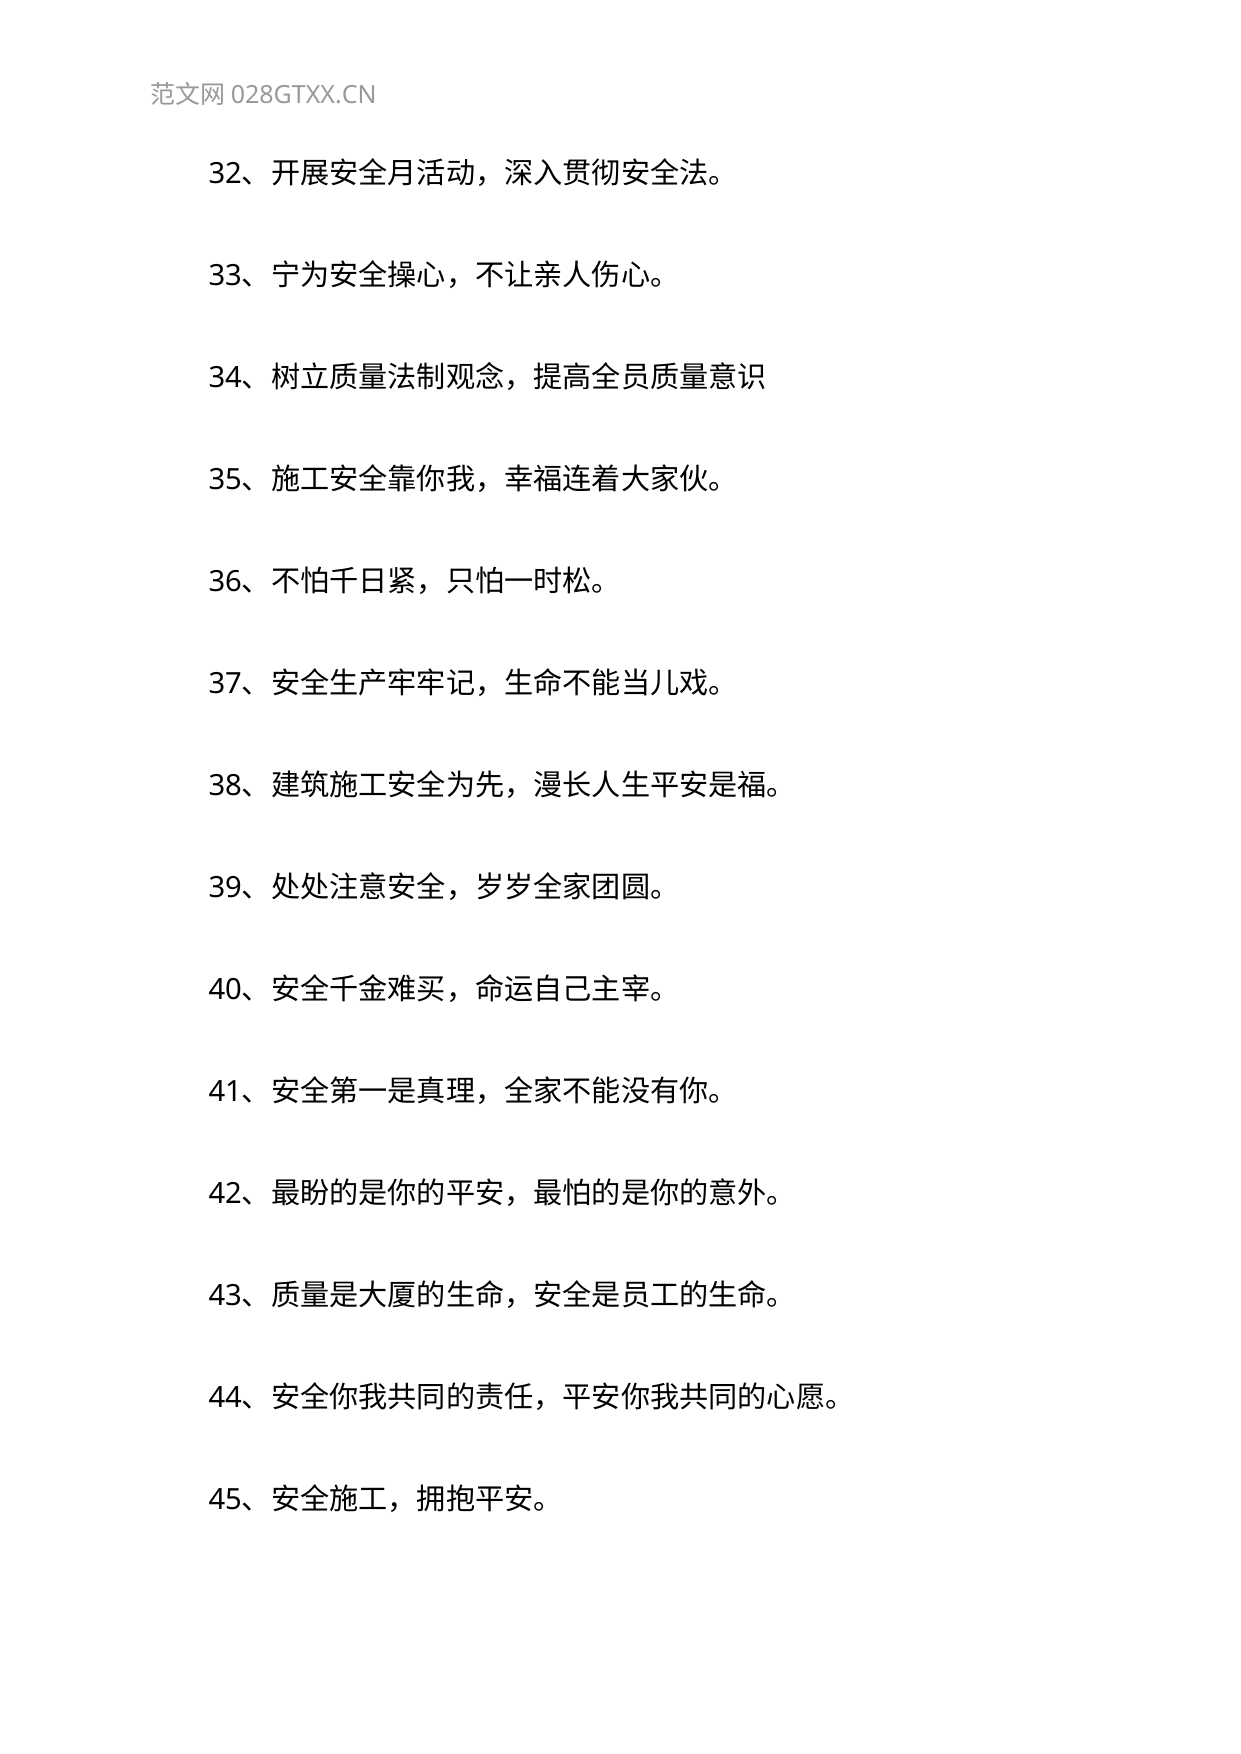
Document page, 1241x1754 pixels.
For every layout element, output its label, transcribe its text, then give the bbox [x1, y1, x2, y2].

text 41、安全第一是真理，全家不能没有你。 [150, 1068, 1090, 1110]
text 38、建筑施工安全为先，漫长人生平安是福。 [150, 762, 1090, 804]
text 34、树立质量法制观念，提高全员质量意识 [150, 354, 1090, 396]
text 37、安全生产牢牢记，生命不能当儿戏。 [150, 660, 1090, 702]
text 32、开展安全月活动，深入贯彻安全法。 [150, 150, 1090, 192]
text 33、宁为安全操心，不让亲人伤心。 [150, 252, 1090, 294]
text 45、安全施工，拥抱平安。 [150, 1476, 1090, 1518]
text 35、施工安全靠你我，幸福连着大家伙。 [150, 456, 1090, 498]
text 39、处处注意安全，岁岁全家团圆。 [150, 864, 1090, 906]
text 42、最盼的是你的平安，最怕的是你的意外。 [150, 1170, 1090, 1212]
text 40、安全千金难买，命运自己主宰。 [150, 966, 1090, 1008]
text 44、安全你我共同的责任，平安你我共同的心愿。 [150, 1374, 1090, 1416]
text 43、质量是大厦的生命，安全是员工的生命。 [150, 1272, 1090, 1314]
text 36、不怕千日紧，只怕一时松。 [150, 558, 1090, 600]
